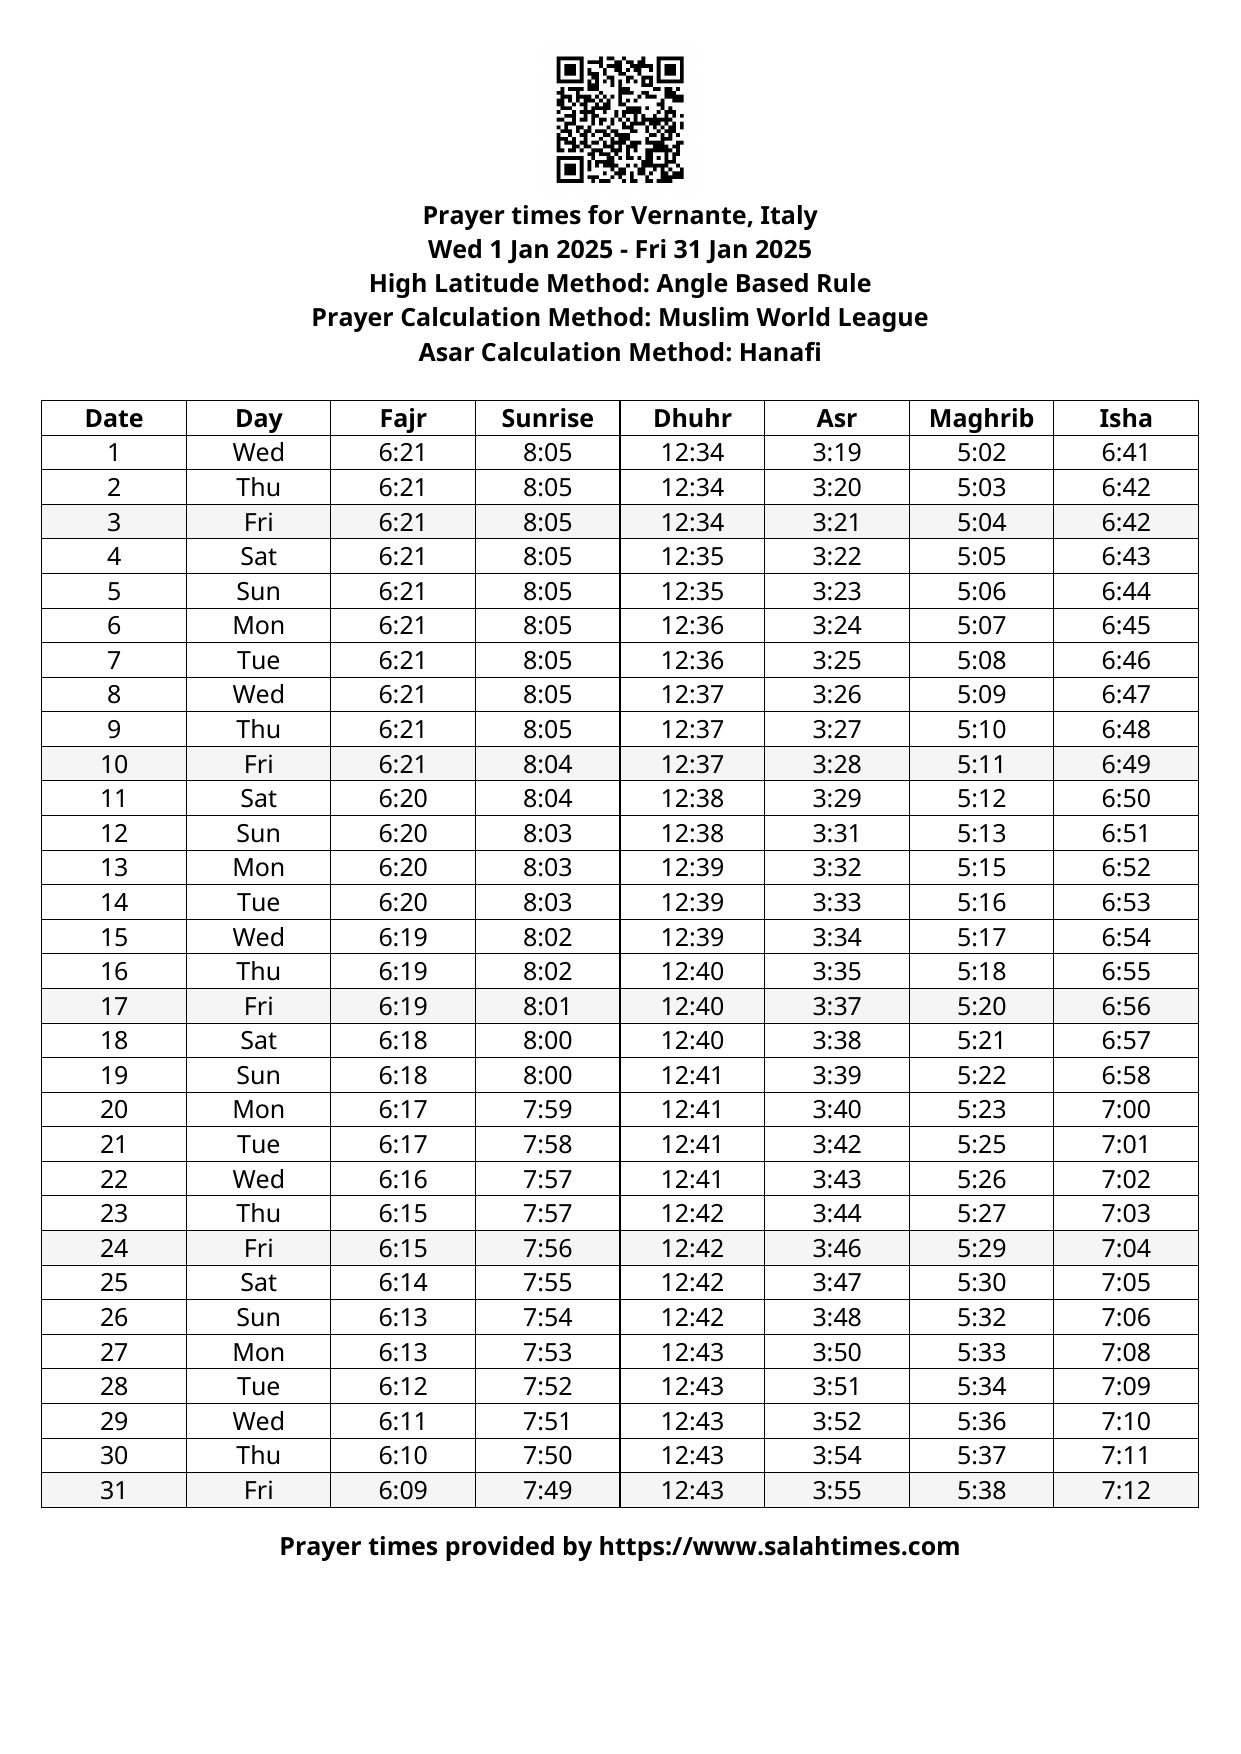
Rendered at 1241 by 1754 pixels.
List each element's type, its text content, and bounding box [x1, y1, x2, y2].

table_cell 12:39 [621, 885, 764, 919]
table_cell 6:17 [331, 1093, 475, 1126]
table_cell 7:53 [476, 1335, 619, 1368]
table_cell 12:36 [621, 643, 764, 677]
text Prayer times for Vernante, Italy [42, 198, 1198, 232]
table_cell 12:43 [621, 1473, 764, 1507]
table_cell Tue [187, 1127, 330, 1161]
table_cell 3:54 [765, 1439, 909, 1472]
table_cell 7:08 [1054, 1335, 1198, 1368]
table_cell Wed [187, 920, 330, 953]
table_cell Mon [187, 609, 330, 642]
table_cell 16 [42, 954, 186, 988]
table_cell 3:40 [765, 1093, 909, 1126]
table_cell 6:54 [1054, 920, 1198, 953]
table_cell 3:27 [765, 712, 909, 746]
table_cell Thu [187, 954, 330, 988]
table_cell 3:33 [765, 885, 909, 919]
table_cell Fri [187, 747, 330, 780]
table_cell 6:13 [331, 1300, 475, 1334]
table_cell Thu [187, 712, 330, 746]
table_cell 12:37 [621, 747, 764, 780]
table_cell 12:36 [621, 609, 764, 642]
table_cell 3:35 [765, 954, 909, 988]
table_cell 5:21 [910, 1024, 1053, 1057]
table_cell 12:42 [621, 1300, 764, 1334]
table_cell 12:39 [621, 851, 764, 884]
table_cell 12:42 [621, 1196, 764, 1230]
table_cell 6 [42, 609, 186, 642]
table_cell 8:02 [476, 954, 619, 988]
table_cell 5:05 [910, 539, 1053, 573]
table_cell 6:21 [331, 470, 475, 504]
table_cell Wed [187, 436, 330, 469]
table_cell 12:41 [621, 1058, 764, 1092]
table_cell 12:38 [621, 816, 764, 849]
table_cell 5:22 [910, 1058, 1053, 1092]
table_cell 8 [42, 678, 186, 711]
table_cell 6:50 [1054, 781, 1198, 815]
picture [542, 41, 699, 198]
table_cell 6:19 [331, 989, 475, 1022]
table_cell Wed [187, 1404, 330, 1437]
table_cell 8:00 [476, 1024, 619, 1057]
table_cell 5:15 [910, 851, 1053, 884]
table_cell 5:17 [910, 920, 1053, 953]
table_cell 6:53 [1054, 885, 1198, 919]
table_cell 12:37 [621, 712, 764, 746]
table_cell 12:34 [621, 505, 764, 538]
table_cell 6:11 [331, 1404, 475, 1437]
table_cell 5:23 [910, 1093, 1053, 1126]
table_cell Fri [187, 989, 330, 1022]
table_cell 6:09 [331, 1473, 475, 1507]
table_cell 5:27 [910, 1196, 1053, 1230]
table_cell 6:20 [331, 781, 475, 815]
table_header Sunrise [476, 401, 619, 434]
table_cell 5:20 [910, 989, 1053, 1022]
table_cell Fri [187, 1231, 330, 1264]
table_cell Sun [187, 1058, 330, 1092]
table_cell Thu [187, 1196, 330, 1230]
table_cell 3:24 [765, 609, 909, 642]
table_cell 12:40 [621, 1024, 764, 1057]
table_cell 6:44 [1054, 574, 1198, 607]
table_cell 6:52 [1054, 851, 1198, 884]
table_cell 7:01 [1054, 1127, 1198, 1161]
table_cell 5:16 [910, 885, 1053, 919]
table_header Dhuhr [621, 401, 764, 434]
table_cell 7:12 [1054, 1473, 1198, 1507]
table_cell 6:17 [331, 1127, 475, 1161]
table_cell 3:19 [765, 436, 909, 469]
table_cell 3:23 [765, 574, 909, 607]
table_cell 6:20 [331, 851, 475, 884]
table_cell 7:59 [476, 1093, 619, 1126]
table_cell 6:20 [331, 816, 475, 849]
table_cell 7:52 [476, 1369, 619, 1403]
table_cell 17 [42, 989, 186, 1022]
table_cell Sun [187, 574, 330, 607]
table_cell Mon [187, 851, 330, 884]
table_cell 6:46 [1054, 643, 1198, 677]
table_cell 12 [42, 816, 186, 849]
table_cell Mon [187, 1093, 330, 1126]
table_cell 6:15 [331, 1231, 475, 1264]
table_cell 5:07 [910, 609, 1053, 642]
table_cell 6:21 [331, 747, 475, 780]
table_header Fajr [331, 401, 475, 434]
table_cell 5:32 [910, 1300, 1053, 1334]
table_cell 5:11 [910, 747, 1053, 780]
table_cell 8:03 [476, 816, 619, 849]
table_cell 5:03 [910, 470, 1053, 504]
table_cell 5:18 [910, 954, 1053, 988]
text Prayer Calculation Method: Muslim World League [42, 300, 1198, 334]
table_header Asr [765, 401, 909, 434]
table_cell 12:41 [621, 1127, 764, 1161]
table_cell 12:43 [621, 1404, 764, 1437]
table_cell 26 [42, 1300, 186, 1334]
table_cell 3:34 [765, 920, 909, 953]
table_header Day [187, 401, 330, 434]
table_cell 3:31 [765, 816, 909, 849]
table_cell Tue [187, 1369, 330, 1403]
table_cell 29 [42, 1404, 186, 1437]
table_cell 7:03 [1054, 1196, 1198, 1230]
table_cell 5:10 [910, 712, 1053, 746]
table_cell 12:41 [621, 1162, 764, 1195]
table_cell 8:05 [476, 643, 619, 677]
table_cell 3:47 [765, 1266, 909, 1299]
table_cell 12:34 [621, 436, 764, 469]
table_cell 6:55 [1054, 954, 1198, 988]
table_cell 23 [42, 1196, 186, 1230]
table_cell 3:46 [765, 1231, 909, 1264]
table_cell 7:49 [476, 1473, 619, 1507]
table_cell 12:42 [621, 1231, 764, 1264]
table_cell Thu [187, 470, 330, 504]
table_cell 8:05 [476, 505, 619, 538]
table_cell 3:21 [765, 505, 909, 538]
table_cell 7:04 [1054, 1231, 1198, 1264]
table_cell 14 [42, 885, 186, 919]
table_cell Fri [187, 505, 330, 538]
table_cell Sun [187, 1300, 330, 1334]
table_cell 3:32 [765, 851, 909, 884]
table_cell Sat [187, 781, 330, 815]
table_cell 8:04 [476, 747, 619, 780]
table_cell 3:44 [765, 1196, 909, 1230]
table_cell 8:05 [476, 712, 619, 746]
table_cell 3:48 [765, 1300, 909, 1334]
table_cell 5:13 [910, 816, 1053, 849]
table_cell 6:21 [331, 643, 475, 677]
table_cell 5:09 [910, 678, 1053, 711]
table_cell 7:05 [1054, 1266, 1198, 1299]
table_cell 8:05 [476, 539, 619, 573]
table_cell 6:21 [331, 574, 475, 607]
table_cell 3:39 [765, 1058, 909, 1092]
table_cell 3:26 [765, 678, 909, 711]
table_cell 12:34 [621, 470, 764, 504]
table_cell 11 [42, 781, 186, 815]
table_cell Sun [187, 816, 330, 849]
table_cell 4 [42, 539, 186, 573]
table_cell 5:33 [910, 1335, 1053, 1368]
table_cell 24 [42, 1231, 186, 1264]
table_cell 5:29 [910, 1231, 1053, 1264]
table_cell 8:03 [476, 885, 619, 919]
table_cell 6:58 [1054, 1058, 1198, 1092]
table_cell 6:47 [1054, 678, 1198, 711]
table_cell 12:35 [621, 539, 764, 573]
table_cell 6:21 [331, 539, 475, 573]
table_cell 25 [42, 1266, 186, 1299]
table_cell 20 [42, 1093, 186, 1126]
table_header Date [42, 401, 186, 434]
table_cell 5:30 [910, 1266, 1053, 1299]
table_cell 7:57 [476, 1196, 619, 1230]
table_cell 12:40 [621, 989, 764, 1022]
table_cell Sat [187, 539, 330, 573]
table_cell 22 [42, 1162, 186, 1195]
table_cell 6:41 [1054, 436, 1198, 469]
table_cell 3:50 [765, 1335, 909, 1368]
table_cell 6:57 [1054, 1024, 1198, 1057]
table_cell 12:43 [621, 1439, 764, 1472]
table_cell Thu [187, 1439, 330, 1472]
table_cell 3:38 [765, 1024, 909, 1057]
table_cell 12:43 [621, 1369, 764, 1403]
table_cell 7:10 [1054, 1404, 1198, 1437]
table_cell 6:45 [1054, 609, 1198, 642]
table_cell 6:10 [331, 1439, 475, 1472]
table_cell 6:14 [331, 1266, 475, 1299]
table_cell 7:54 [476, 1300, 619, 1334]
table_cell 6:49 [1054, 747, 1198, 780]
table_cell Wed [187, 1162, 330, 1195]
table_cell 5:34 [910, 1369, 1053, 1403]
table_cell 28 [42, 1369, 186, 1403]
table_cell 8:02 [476, 920, 619, 953]
table_cell 19 [42, 1058, 186, 1092]
table_cell 3:20 [765, 470, 909, 504]
table_cell 13 [42, 851, 186, 884]
table_cell 8:05 [476, 436, 619, 469]
table_cell 6:21 [331, 505, 475, 538]
table_cell 15 [42, 920, 186, 953]
table_cell Sat [187, 1024, 330, 1057]
table_cell 7:11 [1054, 1439, 1198, 1472]
table_cell 8:05 [476, 678, 619, 711]
table_cell 6:12 [331, 1369, 475, 1403]
table_cell 12:41 [621, 1093, 764, 1126]
table_cell 6:19 [331, 954, 475, 988]
table_cell 7:09 [1054, 1369, 1198, 1403]
table_cell Fri [187, 1473, 330, 1507]
table_cell 6:18 [331, 1058, 475, 1092]
table_cell 5:06 [910, 574, 1053, 607]
table_cell 7:02 [1054, 1162, 1198, 1195]
table_cell 5:36 [910, 1404, 1053, 1437]
table_cell 3:52 [765, 1404, 909, 1437]
table_cell 5 [42, 574, 186, 607]
table_cell 12:38 [621, 781, 764, 815]
table_cell 7:51 [476, 1404, 619, 1437]
table_cell 18 [42, 1024, 186, 1057]
table_cell 12:35 [621, 574, 764, 607]
table_cell 5:12 [910, 781, 1053, 815]
table_cell 6:21 [331, 436, 475, 469]
text High Latitude Method: Angle Based Rule [42, 266, 1198, 300]
table_cell Tue [187, 643, 330, 677]
table_cell 1 [42, 436, 186, 469]
table_cell 30 [42, 1439, 186, 1472]
table_cell 7:50 [476, 1439, 619, 1472]
table_cell Wed [187, 678, 330, 711]
table_cell 8:05 [476, 574, 619, 607]
table_cell 7:56 [476, 1231, 619, 1264]
table_cell 6:21 [331, 609, 475, 642]
table_cell 5:38 [910, 1473, 1053, 1507]
table_cell 12:37 [621, 678, 764, 711]
table_cell 3:55 [765, 1473, 909, 1507]
table_cell 6:51 [1054, 816, 1198, 849]
table_cell 7:58 [476, 1127, 619, 1161]
table_cell 5:04 [910, 505, 1053, 538]
table_cell 10 [42, 747, 186, 780]
table_cell 5:25 [910, 1127, 1053, 1161]
text Wed 1 Jan 2025 - Fri 31 Jan 2025 [42, 232, 1198, 266]
table_cell 5:08 [910, 643, 1053, 677]
table_cell 8:00 [476, 1058, 619, 1092]
table_cell 6:18 [331, 1024, 475, 1057]
table_header Isha [1054, 401, 1198, 434]
table_cell 3:25 [765, 643, 909, 677]
table_cell Tue [187, 885, 330, 919]
table_cell 3 [42, 505, 186, 538]
table_cell 2 [42, 470, 186, 504]
table_cell 3:37 [765, 989, 909, 1022]
table_cell 27 [42, 1335, 186, 1368]
table_cell 12:43 [621, 1335, 764, 1368]
table_cell 8:03 [476, 851, 619, 884]
table_cell 8:04 [476, 781, 619, 815]
text Asar Calculation Method: Hanafi [42, 334, 1198, 368]
table_cell 3:29 [765, 781, 909, 815]
table_cell 3:28 [765, 747, 909, 780]
table_cell 31 [42, 1473, 186, 1507]
table_cell 6:43 [1054, 539, 1198, 573]
table_cell 3:22 [765, 539, 909, 573]
table_cell Mon [187, 1335, 330, 1368]
table_cell 12:40 [621, 954, 764, 988]
table_header Maghrib [910, 401, 1053, 434]
table_cell 6:21 [331, 712, 475, 746]
text Prayer times provided by https://www.salahtimes.com [42, 1528, 1198, 1563]
table_cell 8:05 [476, 470, 619, 504]
table_cell 3:43 [765, 1162, 909, 1195]
table_cell 9 [42, 712, 186, 746]
table_cell 8:01 [476, 989, 619, 1022]
table_cell 6:19 [331, 920, 475, 953]
table_cell 12:42 [621, 1266, 764, 1299]
table_cell Sat [187, 1266, 330, 1299]
table_cell 6:48 [1054, 712, 1198, 746]
table_cell 7:00 [1054, 1093, 1198, 1126]
table_cell 6:15 [331, 1196, 475, 1230]
table_cell 6:56 [1054, 989, 1198, 1022]
table_cell 6:20 [331, 885, 475, 919]
table_cell 6:21 [331, 678, 475, 711]
table_cell 6:42 [1054, 505, 1198, 538]
table_cell 21 [42, 1127, 186, 1161]
table_cell 5:37 [910, 1439, 1053, 1472]
table_cell 6:16 [331, 1162, 475, 1195]
table_cell 7:55 [476, 1266, 619, 1299]
table_cell 12:39 [621, 920, 764, 953]
table_cell 5:26 [910, 1162, 1053, 1195]
table_cell 3:51 [765, 1369, 909, 1403]
table_cell 8:05 [476, 609, 619, 642]
table_cell 7 [42, 643, 186, 677]
table_cell 6:13 [331, 1335, 475, 1368]
table_cell 6:42 [1054, 470, 1198, 504]
table_cell 3:42 [765, 1127, 909, 1161]
table_cell 5:02 [910, 436, 1053, 469]
table_cell 7:57 [476, 1162, 619, 1195]
table_cell 7:06 [1054, 1300, 1198, 1334]
